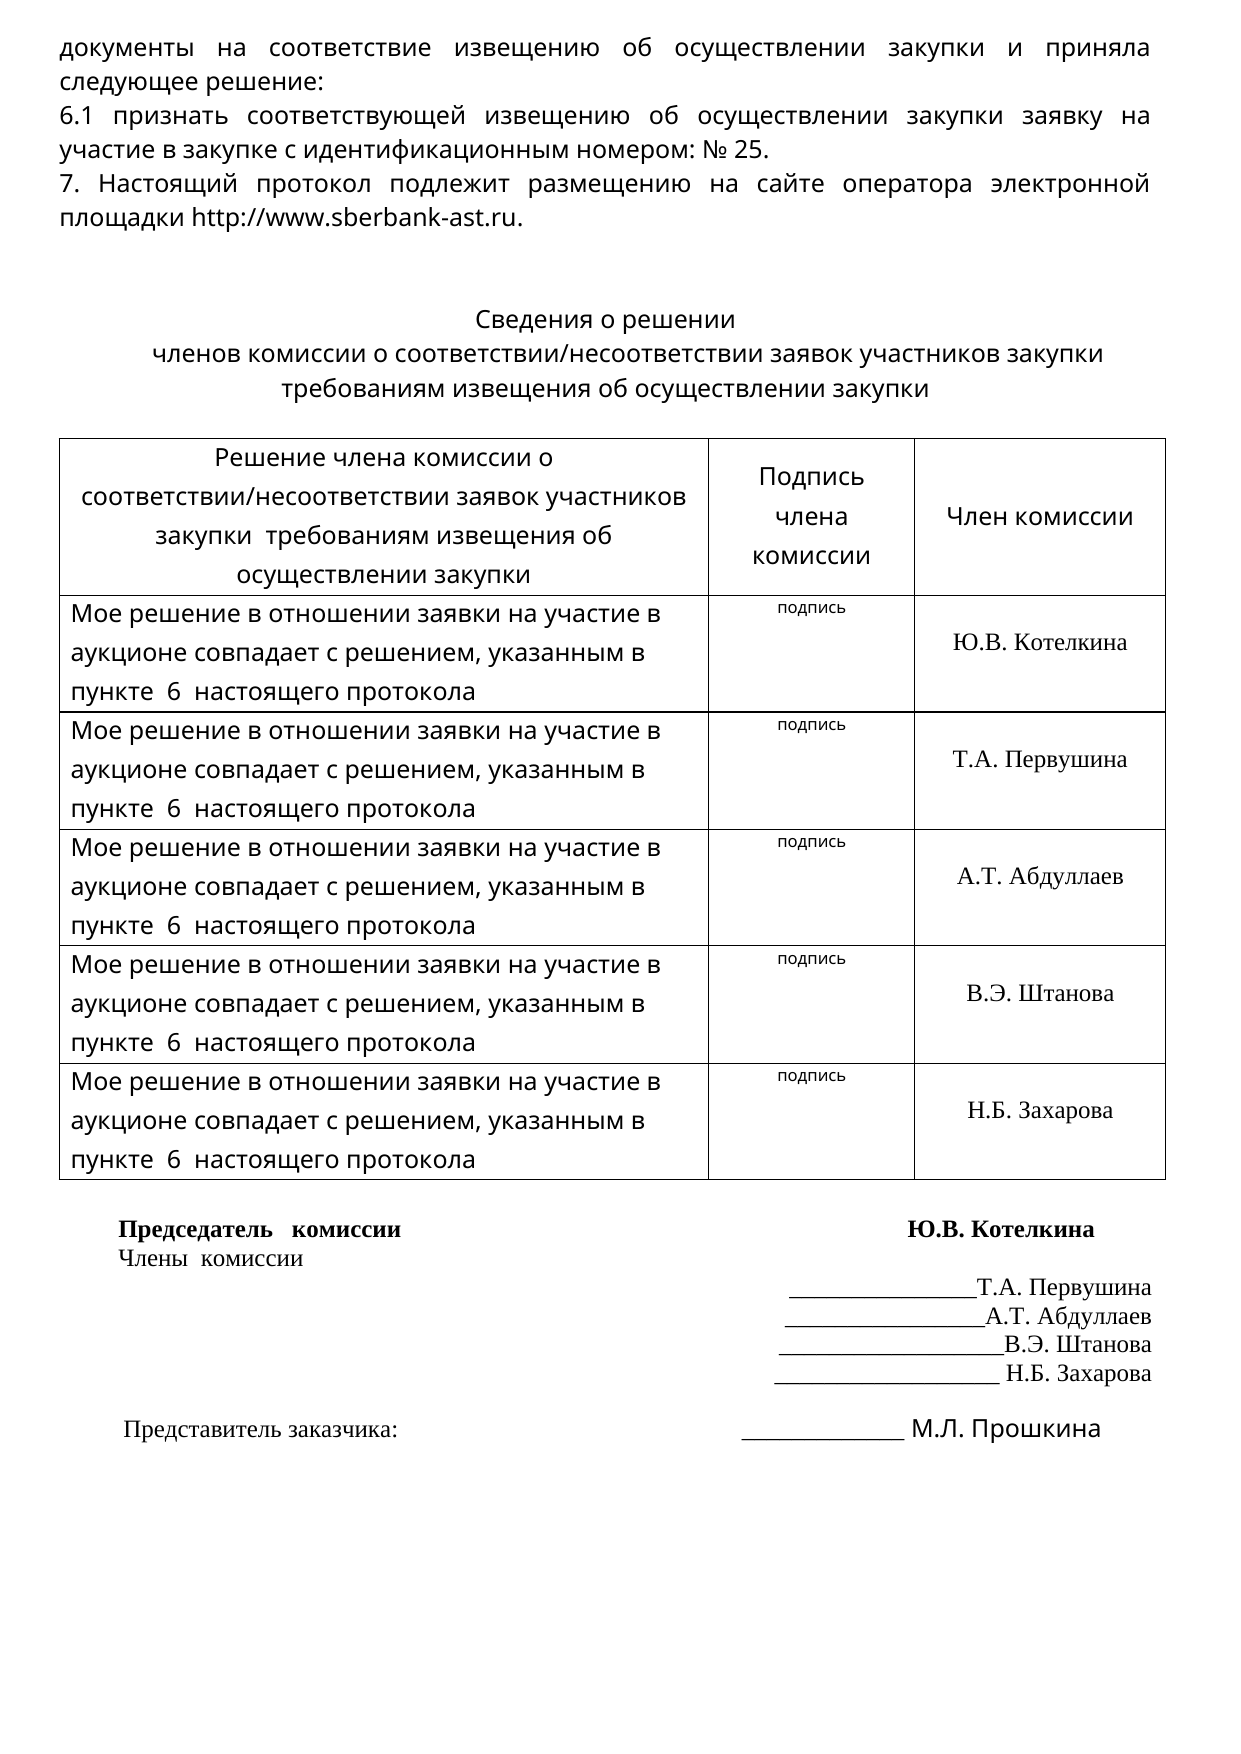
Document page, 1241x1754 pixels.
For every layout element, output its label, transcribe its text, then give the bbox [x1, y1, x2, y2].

text __________________ Н.Б. Захарова [59, 1358, 1152, 1387]
text Сведения о решении [59, 302, 1152, 336]
text ________________А.Т. Абдуллаев [59, 1301, 1152, 1329]
text 7. Настоящий протокол подлежит размещению на сайте оператора электронной площадки http://www.sberbank-ast.ru. [59, 166, 1152, 234]
text _______________Т.А. Первушина [59, 1272, 1152, 1301]
table_header Подпись члена комиссии [709, 439, 914, 594]
text Члены комиссии [118, 1243, 1152, 1272]
table_cell А.Т. Абдуллаев [915, 830, 1165, 945]
table_cell Т.А. Первушина [915, 713, 1165, 828]
text Представитель заказчика: _____________ М.Л. Прошкина [59, 1411, 1152, 1445]
text Председатель комиссии Ю.В. Котелкина [118, 1214, 1152, 1243]
text 6.1 признать соответствующей извещению об осуществлении закупки заявку на участие в закупке с идентификационным номером: № 25. [59, 98, 1152, 166]
table_cell В.Э. Штанова [915, 946, 1165, 1062]
table_cell Мое решение в отношении заявки на участие в аукционе совпадает с решением, указанным в пункте 6 настоящего протокола [60, 713, 708, 828]
text членов комиссии о соответствии/несоответствии заявок участников закупки требованиям извещения об осуществлении закупки [59, 336, 1152, 404]
table_cell Мое решение в отношении заявки на участие в аукционе совпадает с решением, указанным в пункте 6 настоящего протокола [60, 596, 708, 711]
table_cell Ю.В. Котелкина [915, 596, 1165, 711]
table_header Член комиссии [915, 439, 1165, 594]
table_cell подпись [709, 946, 914, 1062]
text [59, 29, 1152, 98]
text __________________В.Э. Штанова [59, 1329, 1152, 1358]
table_cell подпись [709, 713, 914, 828]
table_header Решение члена комиссии о соответствии/несоответствии заявок участников закупки требованиям извещения об осуществлении закупки [60, 439, 708, 594]
table_cell подпись [709, 596, 914, 711]
table_cell подпись [709, 1064, 914, 1179]
table_cell Н.Б. Захарова [915, 1064, 1165, 1179]
table_cell Мое решение в отношении заявки на участие в аукционе совпадает с решением, указанным в пункте 6 настоящего протокола [60, 830, 708, 945]
table_cell подпись [709, 830, 914, 945]
table_cell Мое решение в отношении заявки на участие в аукционе совпадает с решением, указанным в пункте 6 настоящего протокола [60, 1064, 708, 1179]
table_cell Мое решение в отношении заявки на участие в аукционе совпадает с решением, указанным в пункте 6 настоящего протокола [60, 946, 708, 1062]
